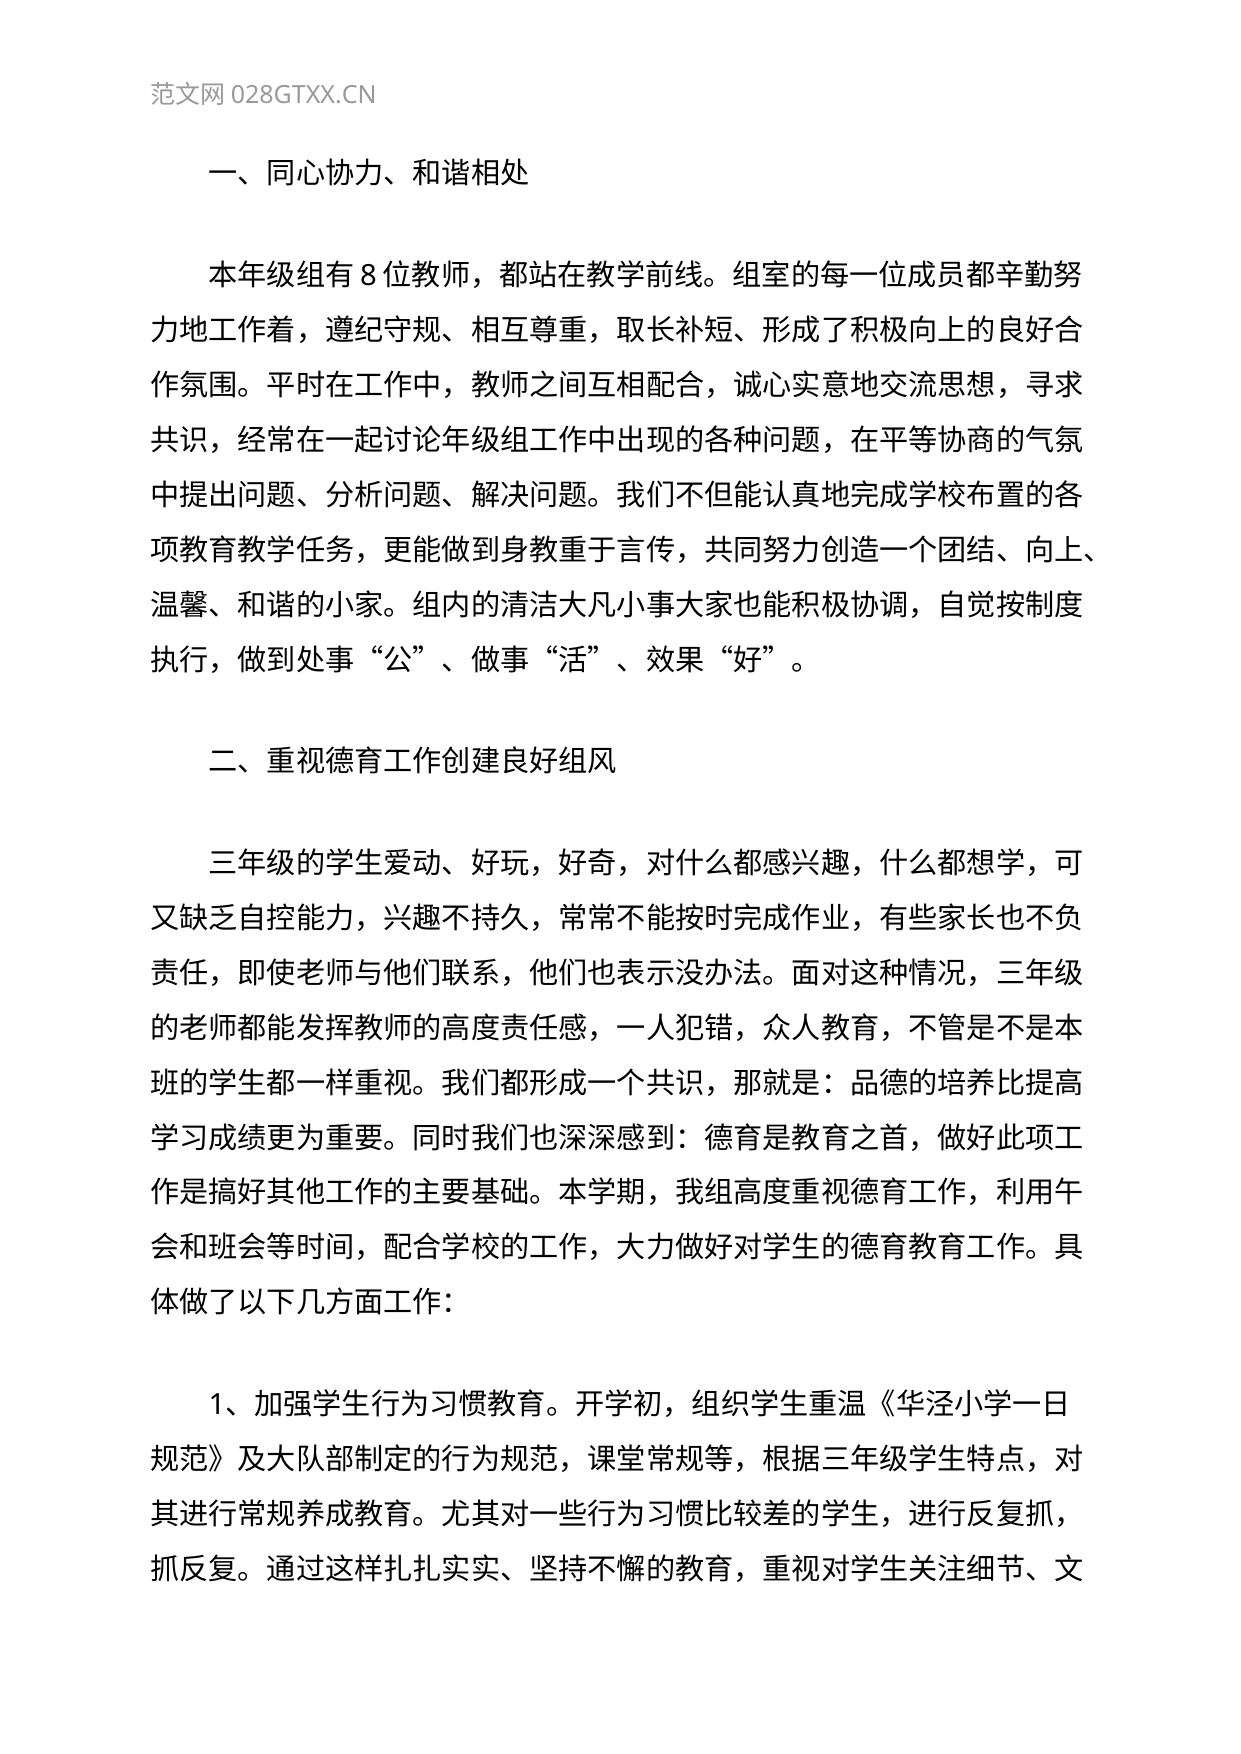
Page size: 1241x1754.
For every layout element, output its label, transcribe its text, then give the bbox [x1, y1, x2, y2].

text 二、重视德育工作创建良好组风 [150, 738, 1090, 780]
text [150, 1381, 1090, 1588]
text 本年级组有8位教师，都站在教学前线。组室的每一位成员都辛勤努力地工作着，遵纪守规、相互尊重，取长补短、形成了积极向上的良好合作氛围。平时在工作中，教师之间互相配合，诚心实意地交流思想，寻求共识，经常在一起讨论年级组工作中出现的各种问题，在平等协商的气氛中提出问题、分析问题、解决问题。我们不但能认真地完成学校布置的各项教育教学任务，更能做到身教重于言传，共同努力创造一个团结、向上、温馨、和谐的小家。组内的清洁大凡小事大家也能积极协调，自觉按制度执行，做到处事“公”、做事“活”、效果“好”。 [150, 252, 1090, 678]
text 三年级的学生爱动、好玩，好奇，对什么都感兴趣，什么都想学，可又缺乏自控能力，兴趣不持久，常常不能按时完成作业，有些家长也不负责任，即使老师与他们联系，他们也表示没办法。面对这种情况，三年级的老师都能发挥教师的高度责任感，一人犯错，众人教育，不管是不是本班的学生都一样重视。我们都形成一个共识，那就是：品德的培养比提高学习成绩更为重要。同时我们也深深感到：德育是教育之首，做好此项工作是搞好其他工作的主要基础。本学期，我组高度重视德育工作，利用午会和班会等时间，配合学校的工作，大力做好对学生的德育教育工作。具体做了以下几方面工作： [150, 840, 1090, 1321]
text 一、同心协力、和谐相处 [150, 150, 1090, 192]
